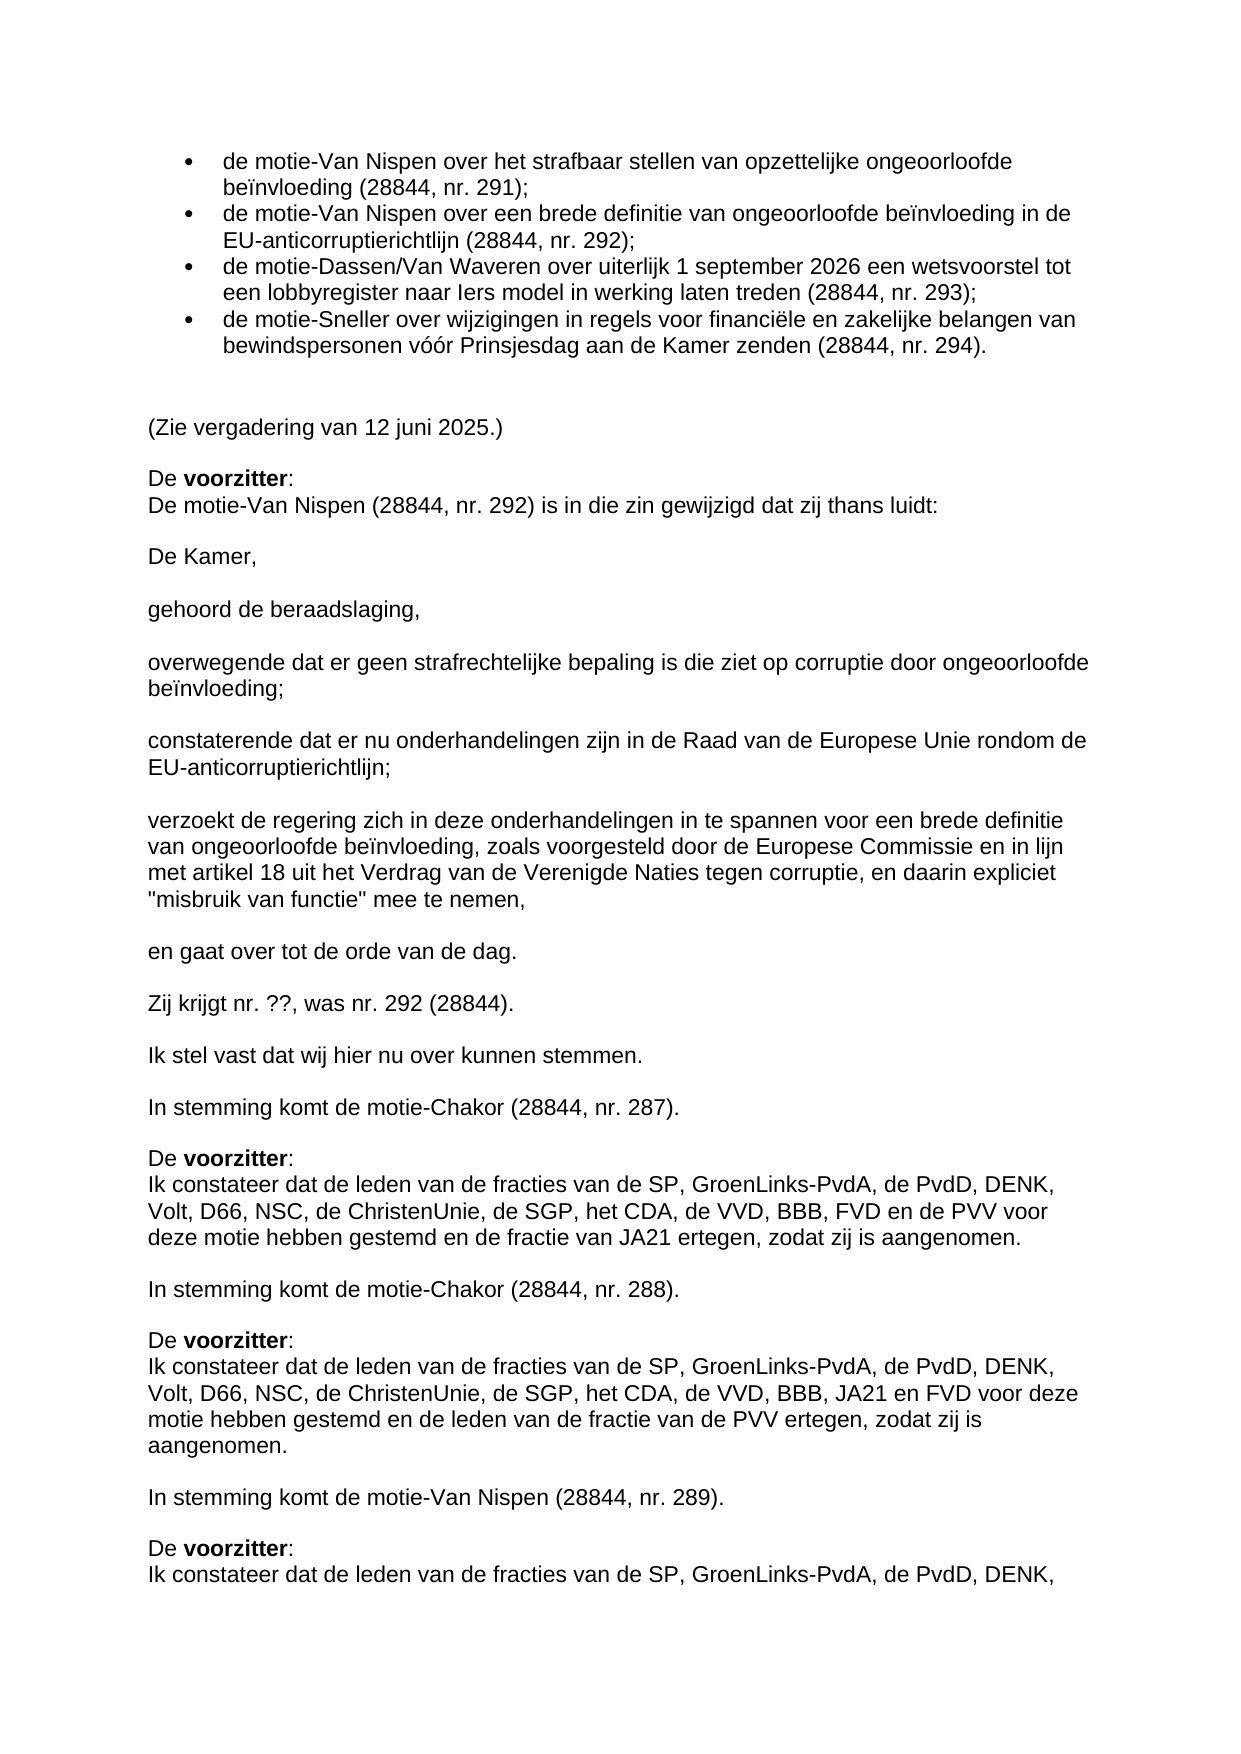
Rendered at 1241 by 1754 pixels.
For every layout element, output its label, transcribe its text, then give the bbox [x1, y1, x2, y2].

list de motie-Dassen/Van Waveren over uiterlijk 1 september 2026 een wetsvoorstel tot een lobbyregister naar Iers model in werking laten treden (28844, nr. 293); [185, 253, 1093, 306]
text (Zie vergadering van 12 juni 2025.) [148, 414, 1093, 440]
text Zij krijgt nr. ??, was nr. 292 (28844). Ik stel vast dat wij hier nu over kunnen stemmen. [148, 990, 1093, 1069]
text In stemming komt de motie-Chakor (28844, nr. 288). [148, 1276, 1093, 1302]
list de motie-Van Nispen over het strafbaar stellen van opzettelijke ongeoorloofde beïnvloeding (28844, nr. 291); [185, 148, 1093, 200]
text In stemming komt de motie-Van Nispen (28844, nr. 289). [148, 1484, 1093, 1510]
list de motie-Van Nispen over een brede definitie van ongeoorloofde beïnvloeding in de EU-anticorruptierichtlijn (28844, nr. 292); [185, 200, 1093, 253]
text De voorzitter: Ik constateer dat de leden van de fracties van de SP, GroenLinks-PvdA, de PvdD, DENK, Volt, D66, NSC, de ChristenUnie, de SGP, het CDA, de VVD, BBB, JA21 en FVD voor deze motie hebben gestemd en de leden van de fractie van de PVV ertegen, zodat zij is aangenomen. [148, 1327, 1093, 1459]
text De Kamer, gehoord de beraadslaging, overwegende dat er geen strafrechtelijke bepaling is die ziet op corruptie door ongeoorloofde beïnvloeding; constaterende dat er nu onderhandelingen zijn in de Raad van de Europese Unie rondom de EU-anticorruptierichtlijn; verzoekt de regering zich in deze onderhandelingen in te spannen voor een brede definitie van ongeoorloofde beïnvloeding, zoals voorgesteld door de Europese Commissie en in lijn met artikel 18 uit het Verdrag van de Verenigde Naties tegen corruptie, en daarin expliciet "misbruik van functie" mee te nemen, en gaat over tot de orde van de dag. [148, 543, 1093, 965]
list de motie-Sneller over wijzigingen in regels voor financiële en zakelijke belangen van bewindspersonen vóór Prinsjesdag aan de Kamer zenden (28844, nr. 294). [185, 306, 1093, 358]
text De voorzitter: Ik constateer dat de leden van de fracties van de SP, GroenLinks-PvdA, de PvdD, DENK, Volt, D66, NSC, de ChristenUnie, de SGP, het CDA, de VVD, BBB, FVD en de PVV voor deze motie hebben gestemd en de fractie van JA21 ertegen, zodat zij is aangenomen. [148, 1145, 1093, 1251]
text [148, 1535, 1093, 1588]
text De voorzitter: De motie-Van Nispen (28844, nr. 292) is in die zin gewijzigd dat zij thans luidt: [148, 465, 1093, 518]
text In stemming komt de motie-Chakor (28844, nr. 287). [148, 1094, 1093, 1120]
